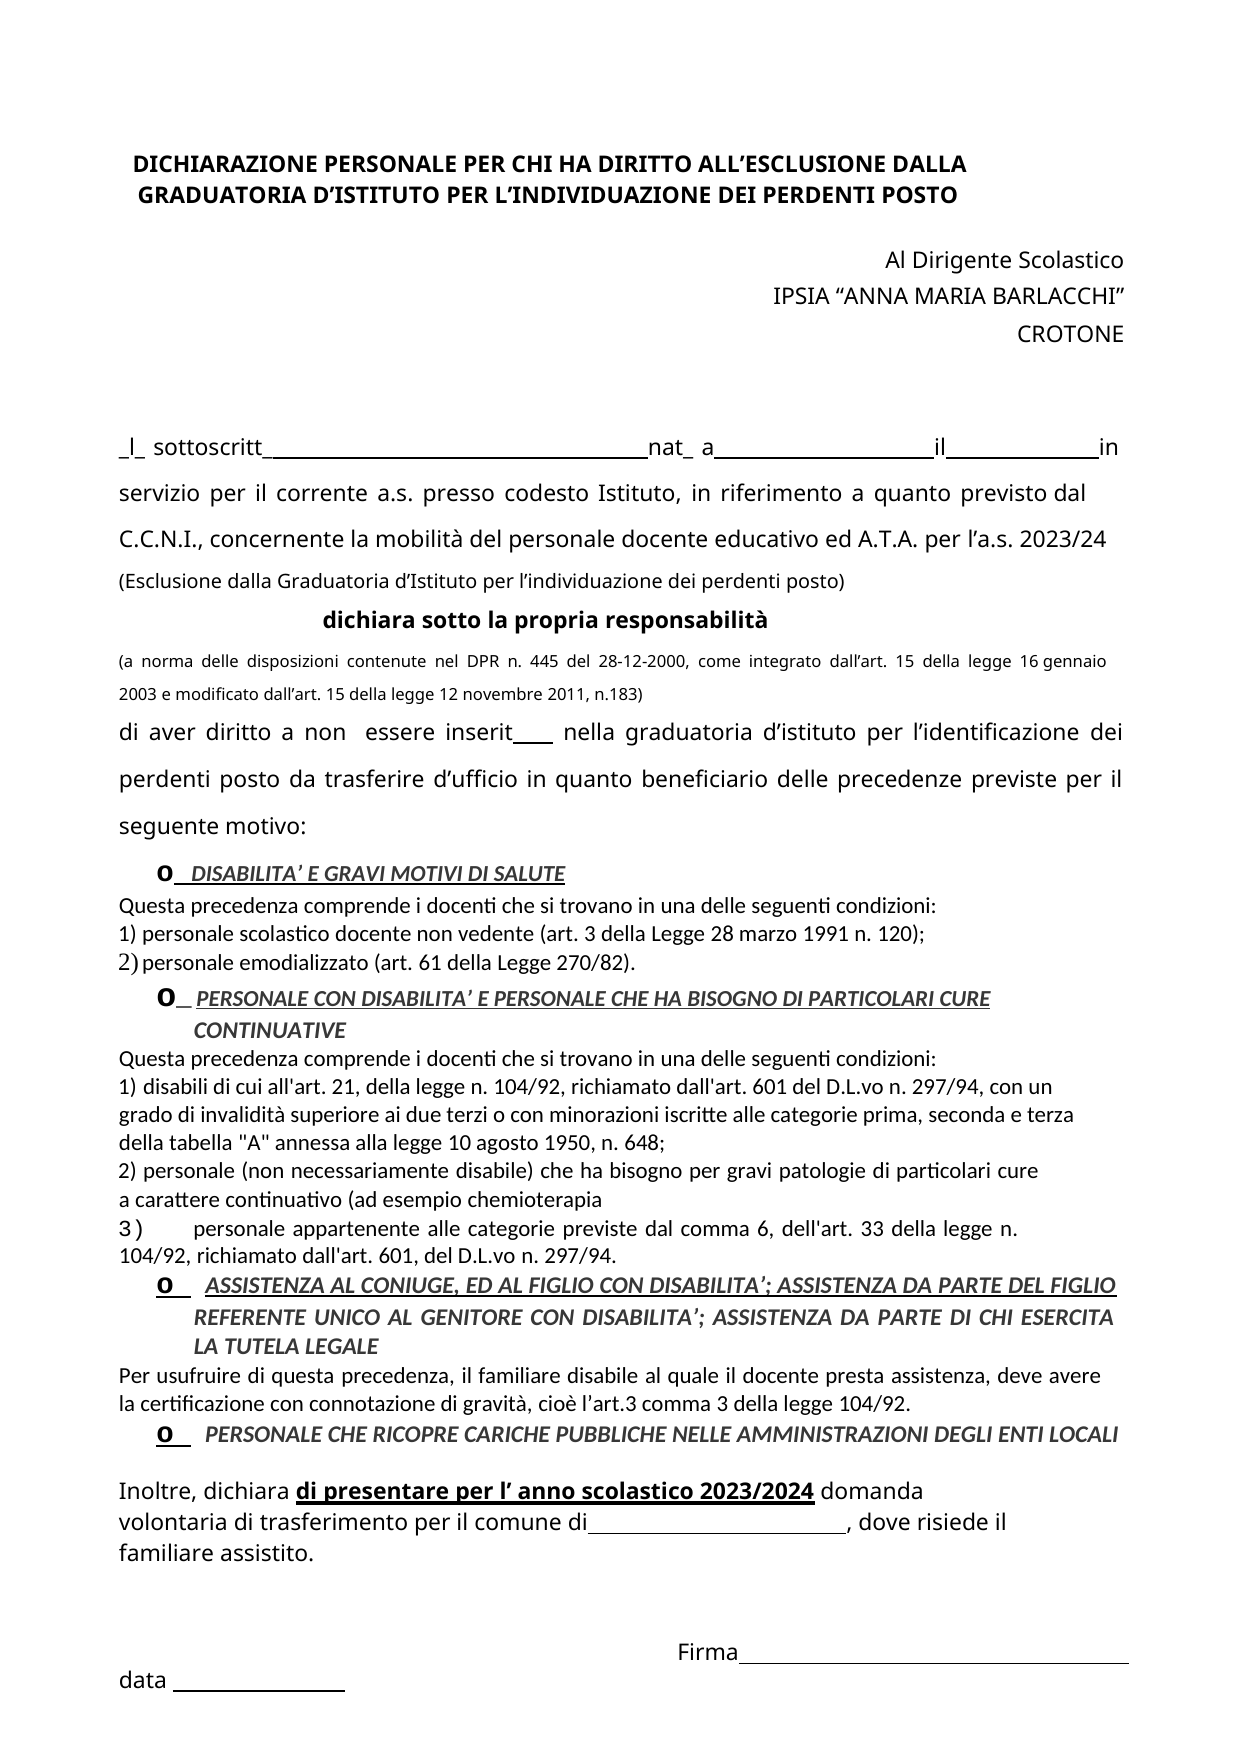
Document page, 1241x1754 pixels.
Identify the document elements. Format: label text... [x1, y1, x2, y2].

list personale (non necessariamente disabile) che ha bisogno per gravi patologie di particolari cure a carattere continuativo (ad esempio chemioterapia [118, 1157, 1041, 1213]
subtitle dichiara sotto la propria responsabilità [322, 607, 1140, 634]
list personale appartenente alle categorie previste dal comma 6, dell'art. 33 della legge n. 104/92, richiamato dall'art. 601, del D.L.vo n. 297/94. [118, 1213, 1019, 1269]
text di aver diritto a non essere inserit nella graduatoria d’istituto per l’identificazione dei perdenti posto da trasferire d’ufficio in quanto beneficiario delle precedenze previste per il seguente motivo: [119, 716, 1123, 841]
list personale emodializzato (art. 61 della Legge 270/82). [118, 947, 1140, 976]
text Questa precedenza comprende i docenti che si trovano in una delle seguenti condizioni: [119, 891, 1140, 919]
text Per usufruire di questa precedenza, il familiare disabile al quale il docente presta assistenza, deve avere la certificazione con connotazione di gravità, cioè l’art.3 comma 3 della legge 104/92. [119, 1361, 1110, 1417]
text Al Dirigente Scolastico IPSIA “ANNA MARIA BARLACCHI” [734, 244, 1124, 311]
text CROTONE [106, 318, 1124, 350]
text o DISABILITA’ E GRAVI MOTIVI DI SALUTE [156, 857, 1140, 890]
text Questa precedenza comprende i docenti che si trovano in una delle seguenti condizioni: [119, 1045, 1140, 1072]
text Inoltre, dichiara di presentare per l’ anno scolastico 2023/2024 domanda volontaria di trasferimento per il comune di , dove risiede il familiare assistito. [119, 1475, 1032, 1569]
list disabili di cui all'art. 21, della legge n. 104/92, richiamato dall'art. 601 del D.L.vo n. 297/94, con un grado di invalidità superiore ai due terzi o con minorazioni iscritte alle categorie prima, seconda e terza della tabella "A" annessa alla legge 10 agosto 1950, n. 648; [118, 1072, 1077, 1157]
subtitle CONTINUATIVE [194, 1016, 1140, 1045]
text data [119, 1666, 1140, 1694]
subtitle DICHIARAZIONE PERSONALE PER CHI HA DIRITTO ALL’ESCLUSIONE DALLA GRADUATORIA D’ISTITUTO PER L’INDIVIDUAZIONE DEI PERDENTI POSTO [132, 148, 1110, 211]
text (a norma delle disposizioni contenute nel DPR n. 445 del 28-12-2000, come integrato dall’art. 15 della legge 16 gennaio 2003 e modificato dall’art. 15 della legge 12 novembre 2011, n.183) [119, 649, 1140, 705]
text o PERSONALE CON DISABILITA’ E PERSONALE CHE HA BISOGNO DI PARTICOLARI CURE [156, 976, 1140, 1014]
text Firma [677, 1638, 1140, 1666]
list personale scolastico docente non vedente (art. 3 della Legge 28 marzo 1991 n. 120); [118, 919, 1140, 947]
subtitle PERSONALE CHE RICOPRE CARICHE PUBBLICHE NELLE AMMINISTRAZIONI DEGLI ENTI LOCALI [156, 1417, 1140, 1449]
subtitle ASSISTENZA AL CONIUGE, ED AL FIGLIO CON DISABILITA’; ASSISTENZA DA PARTE DEL FIGLIO REFERENTE UNICO AL GENITORE CON DISABILITA’; ASSISTENZA DA PARTE DI CHI ESERCITA LA TUTELA LEGALE [156, 1269, 1117, 1361]
text _l_ sottoscritt_ nat_ a il in servizio per il corrente a.s. presso codesto Istituto, in riferimento a quanto previsto dal C.C.N.I., concernente la mobilità del personale docente educativo ed A.T.A. per l’a.s. 2023/24 (Esclusione dalla Graduatoria d’Istituto per l’individuazione dei perdenti posto) [119, 430, 1123, 594]
